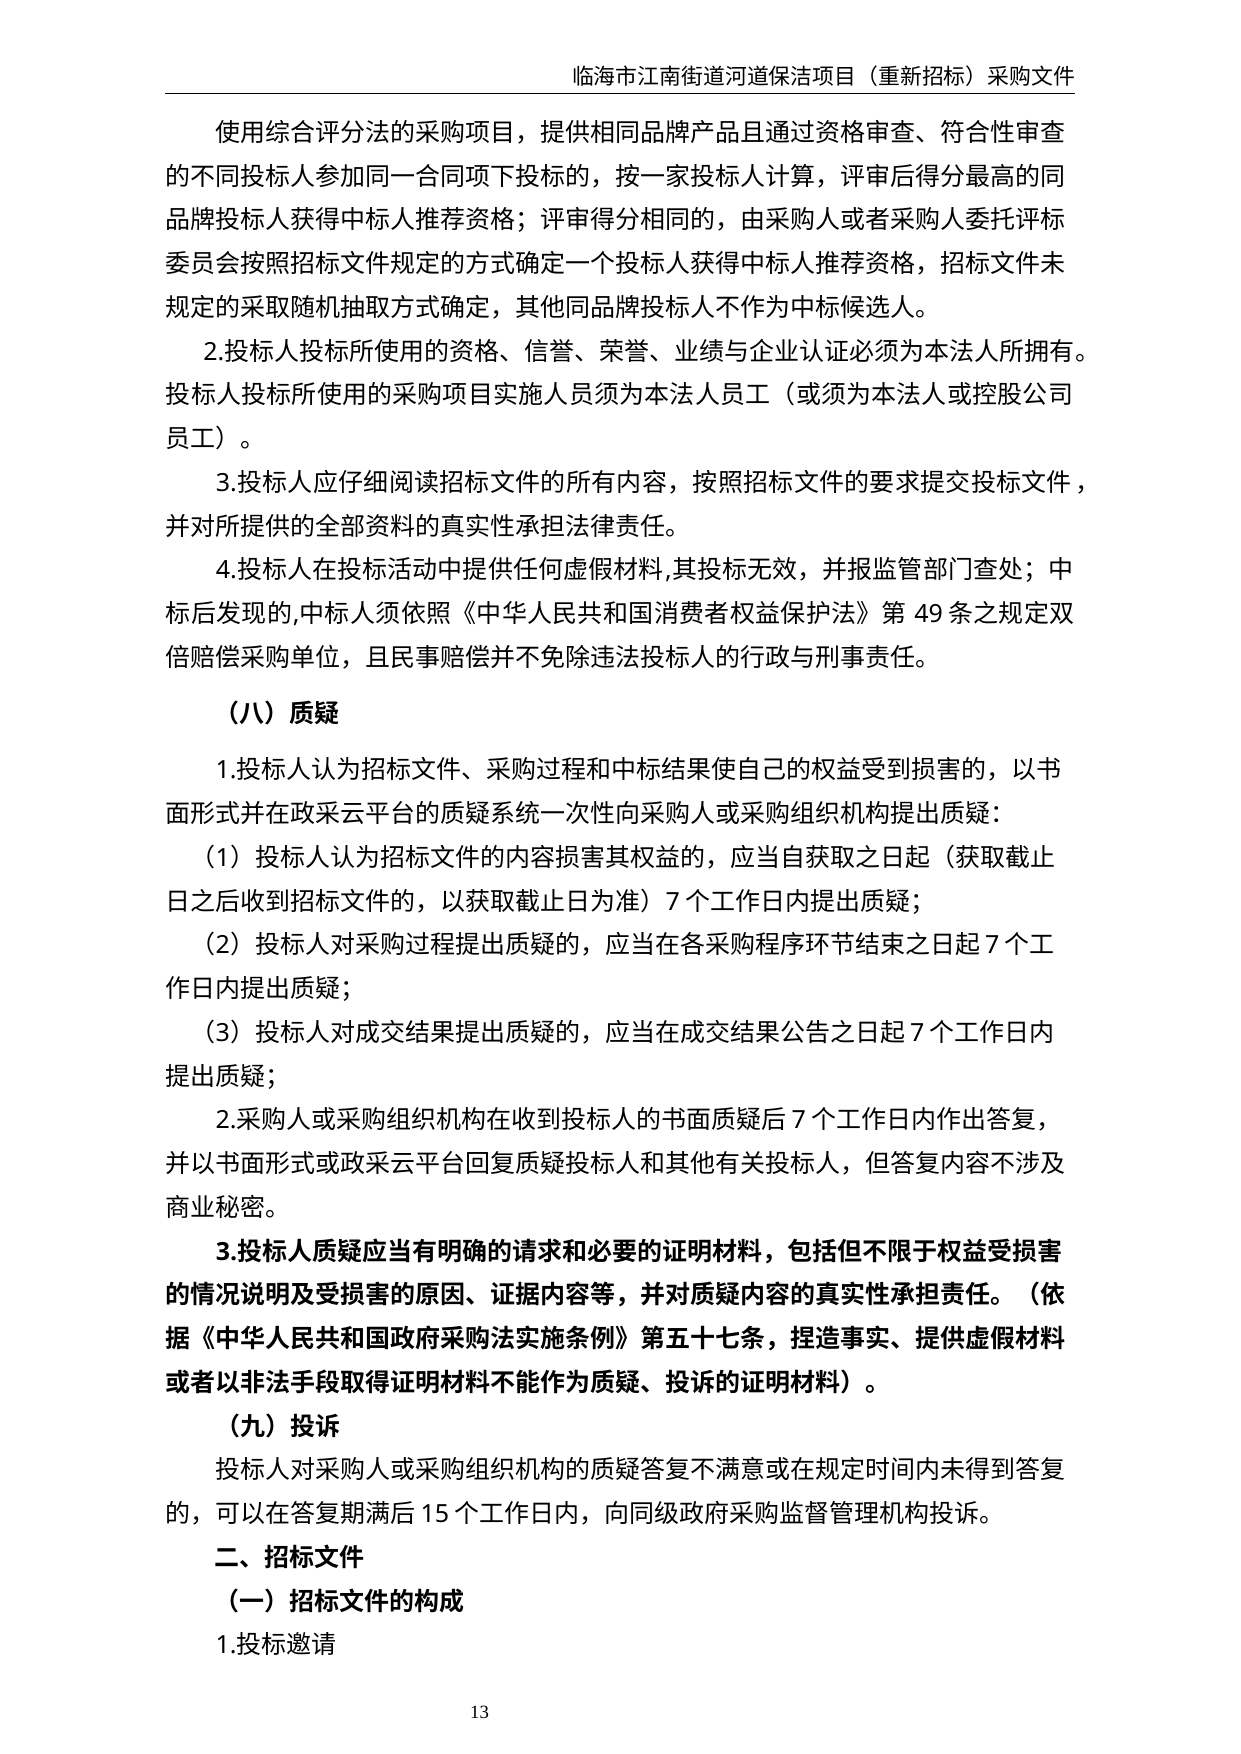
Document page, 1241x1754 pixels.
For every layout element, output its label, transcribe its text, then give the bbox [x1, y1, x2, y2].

text 1.投标邀请 [165, 1619, 1075, 1663]
text 2.采购人或采购组织机构在收到投标人的书面质疑后7个工作日内作出答复，并以书面形式或政采云平台回复质疑投标人和其他有关投标人，但答复内容不涉及商业秘密。 [165, 1094, 1075, 1225]
text （2）投标人对采购过程提出质疑的，应当在各采购程序环节结束之日起7个工作日内提出质疑； [165, 919, 1075, 1006]
text 二、招标文件 [165, 1531, 1075, 1575]
text （一）招标文件的构成 [165, 1575, 1075, 1619]
text 1.投标人认为招标文件、采购过程和中标结果使自己的权益受到损害的，以书面形式并在政采云平台的质疑系统一次性向采购人或采购组织机构提出质疑： [165, 744, 1075, 831]
text （九）投诉 [165, 1400, 1075, 1444]
text （1）投标人认为招标文件的内容损害其权益的，应当自获取之日起（获取截止日之后收到招标文件的，以获取截止日为准）7个工作日内提出质疑； [165, 831, 1075, 919]
text 3.投标人应仔细阅读招标文件的所有内容，按照招标文件的要求提交投标文件，并对所提供的全部资料的真实性承担法律责任。 [166, 456, 1075, 544]
text 3.投标人质疑应当有明确的请求和必要的证明材料，包括但不限于权益受损害的情况说明及受损害的原因、证据内容等，并对质疑内容的真实性承担责任。（依据《中华人民共和国政府采购法实施条例》第五十七条，捏造事实、提供虚假材料或者以非法手段取得证明材料不能作为质疑、投诉的证明材料）。 [165, 1225, 1075, 1400]
text 使用综合评分法的采购项目，提供相同品牌产品且通过资格审查、符合性审查的不同投标人参加同一合同项下投标的，按一家投标人计算，评审后得分最高的同品牌投标人获得中标人推荐资格；评审得分相同的，由采购人或者采购人委托评标委员会按照招标文件规定的方式确定一个投标人获得中标人推荐资格，招标文件未规定的采取随机抽取方式确定，其他同品牌投标人不作为中标候选人。 [165, 106, 1075, 325]
text 投标人对采购人或采购组织机构的质疑答复不满意或在规定时间内未得到答复的，可以在答复期满后15个工作日内，向同级政府采购监督管理机构投诉。 [165, 1444, 1075, 1531]
text （3）投标人对成交结果提出质疑的，应当在成交结果公告之日起7个工作日内提出质疑； [165, 1006, 1075, 1094]
text （八）质疑 [165, 688, 1075, 731]
text 2.投标人投标所使用的资格、信誉、荣誉、业绩与企业认证必须为本法人所拥有。投标人投标所使用的采购项目实施人员须为本法人员工（或须为本法人或控股公司员工）。 [166, 325, 1075, 456]
text 4.投标人在投标活动中提供任何虚假材料,其投标无效，并报监管部门查处；中标后发现的,中标人须依照《中华人民共和国消费者权益保护法》第49条之规定双倍赔偿采购单位，且民事赔偿并不免除违法投标人的行政与刑事责任。 [166, 544, 1075, 675]
